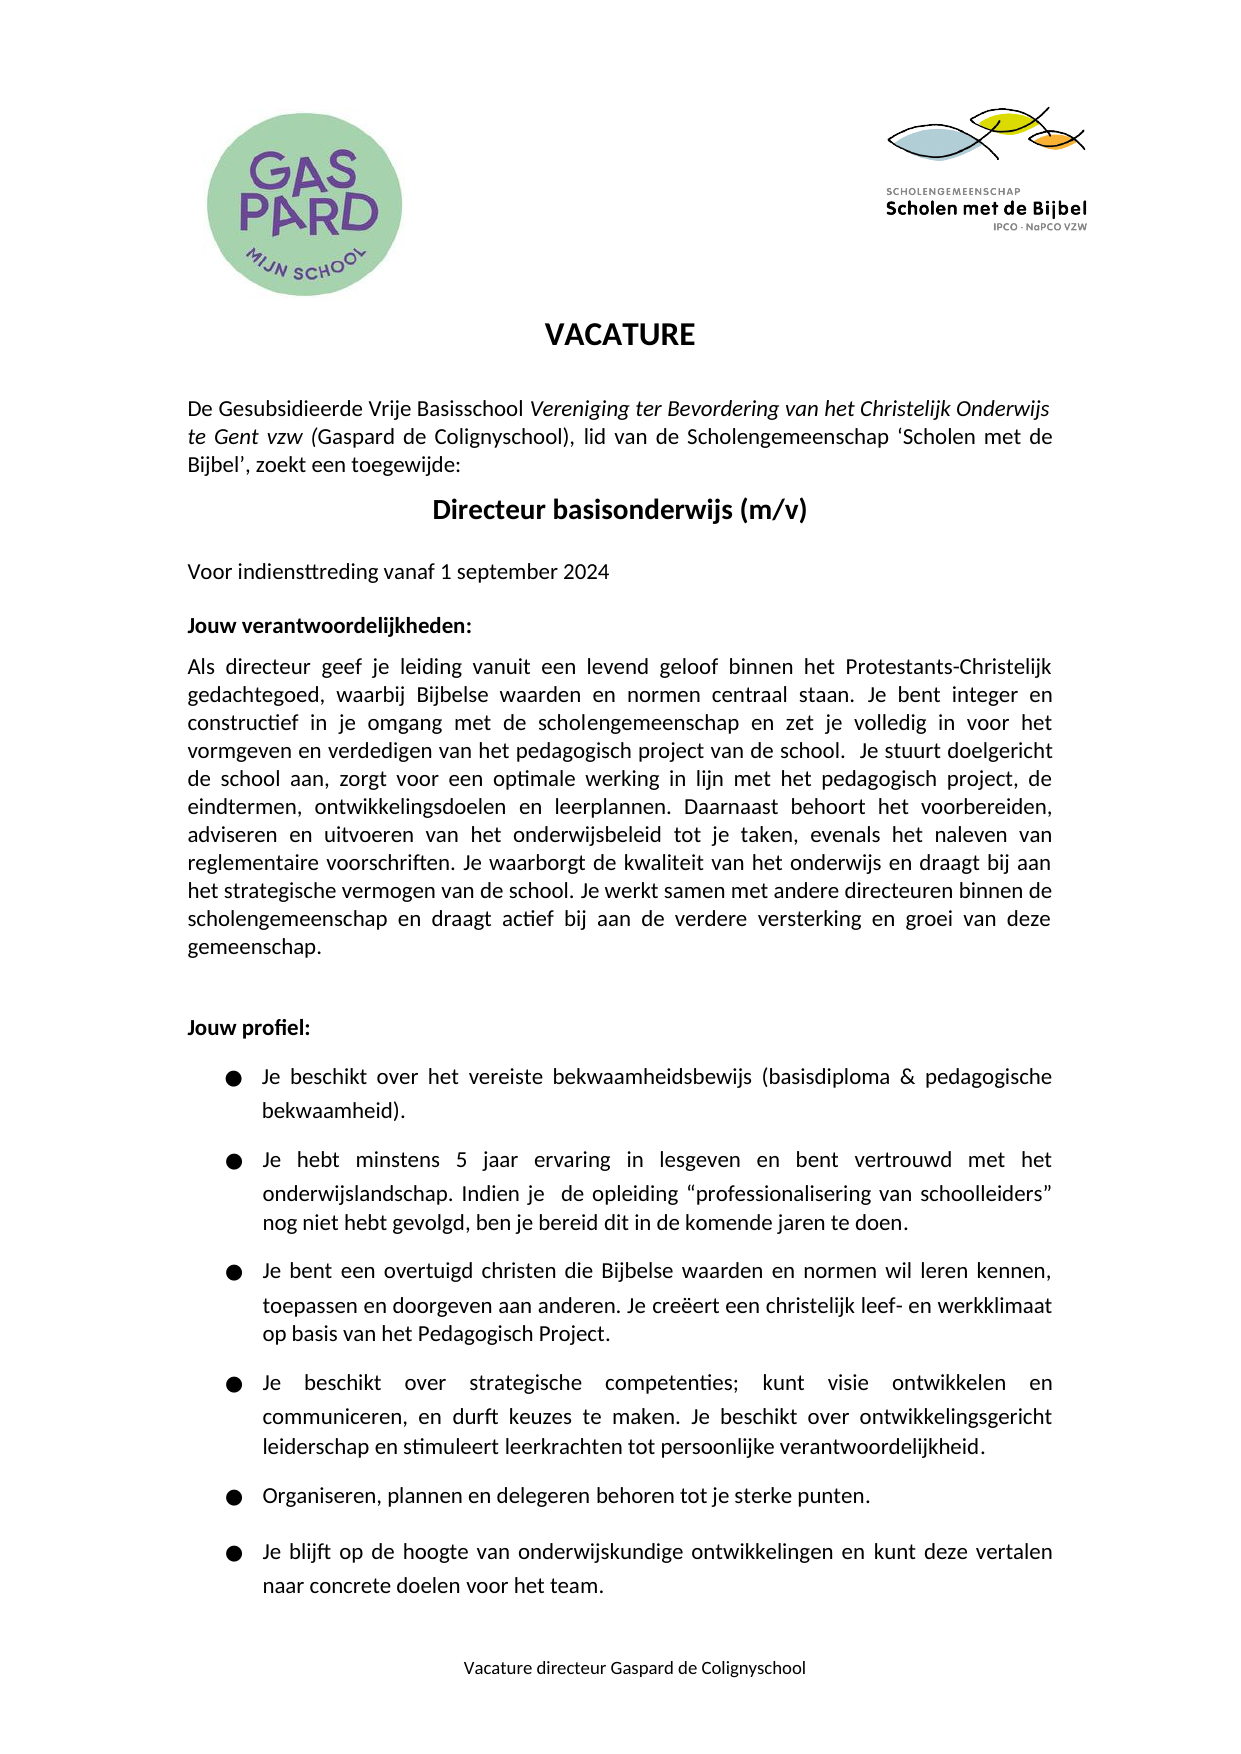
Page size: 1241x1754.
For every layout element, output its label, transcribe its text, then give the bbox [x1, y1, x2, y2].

picture [187, 94, 421, 314]
list de opleiding “professionalisering van schoolleiders” hebt gevolgd, ben je bereid [225, 1137, 1053, 1236]
text Jouw profiel: [187, 1013, 1053, 1041]
text Voor indiensttreding vanaf 1 september 2024 [187, 557, 1053, 585]
list Je vereist bekwaamheidsbewijs (basisdiploma & pedagogische bekwaamheid). [224, 1054, 1053, 1124]
list Je bent overtuigd christen die Bijbelse waarden en normen wil leren kennen, toepassen en doorgeven aan anderen. Je Pedagogisch Project. [225, 1248, 1053, 1347]
text VACATURE [187, 313, 1053, 354]
text Gesubsidieerde Vrije Basisschool Vereniging ter Bevordering van het Christelijk Onderwijs te Gent vzw (Gaspard de Colignyschool), de Scholengemeenschap ‘Scholen met de Bijbel’ [187, 394, 1053, 478]
picture [865, 94, 1107, 244]
text Jouw : [187, 611, 1053, 639]
list Je beschikt over ontwikkelingsgericht leiderschapleerkrachten tot persoonlijke verantwoordelijkheid. [225, 1359, 1053, 1461]
list Je op de hoogte van onderwijskundige ontwikkelingen en kunt deze vertalen naar concrete doelen [225, 1528, 1053, 1599]
list rganiseren, plannen en delegeren [225, 1473, 1053, 1516]
text Directeur basisonderwijs (m/v) [187, 491, 1053, 527]
